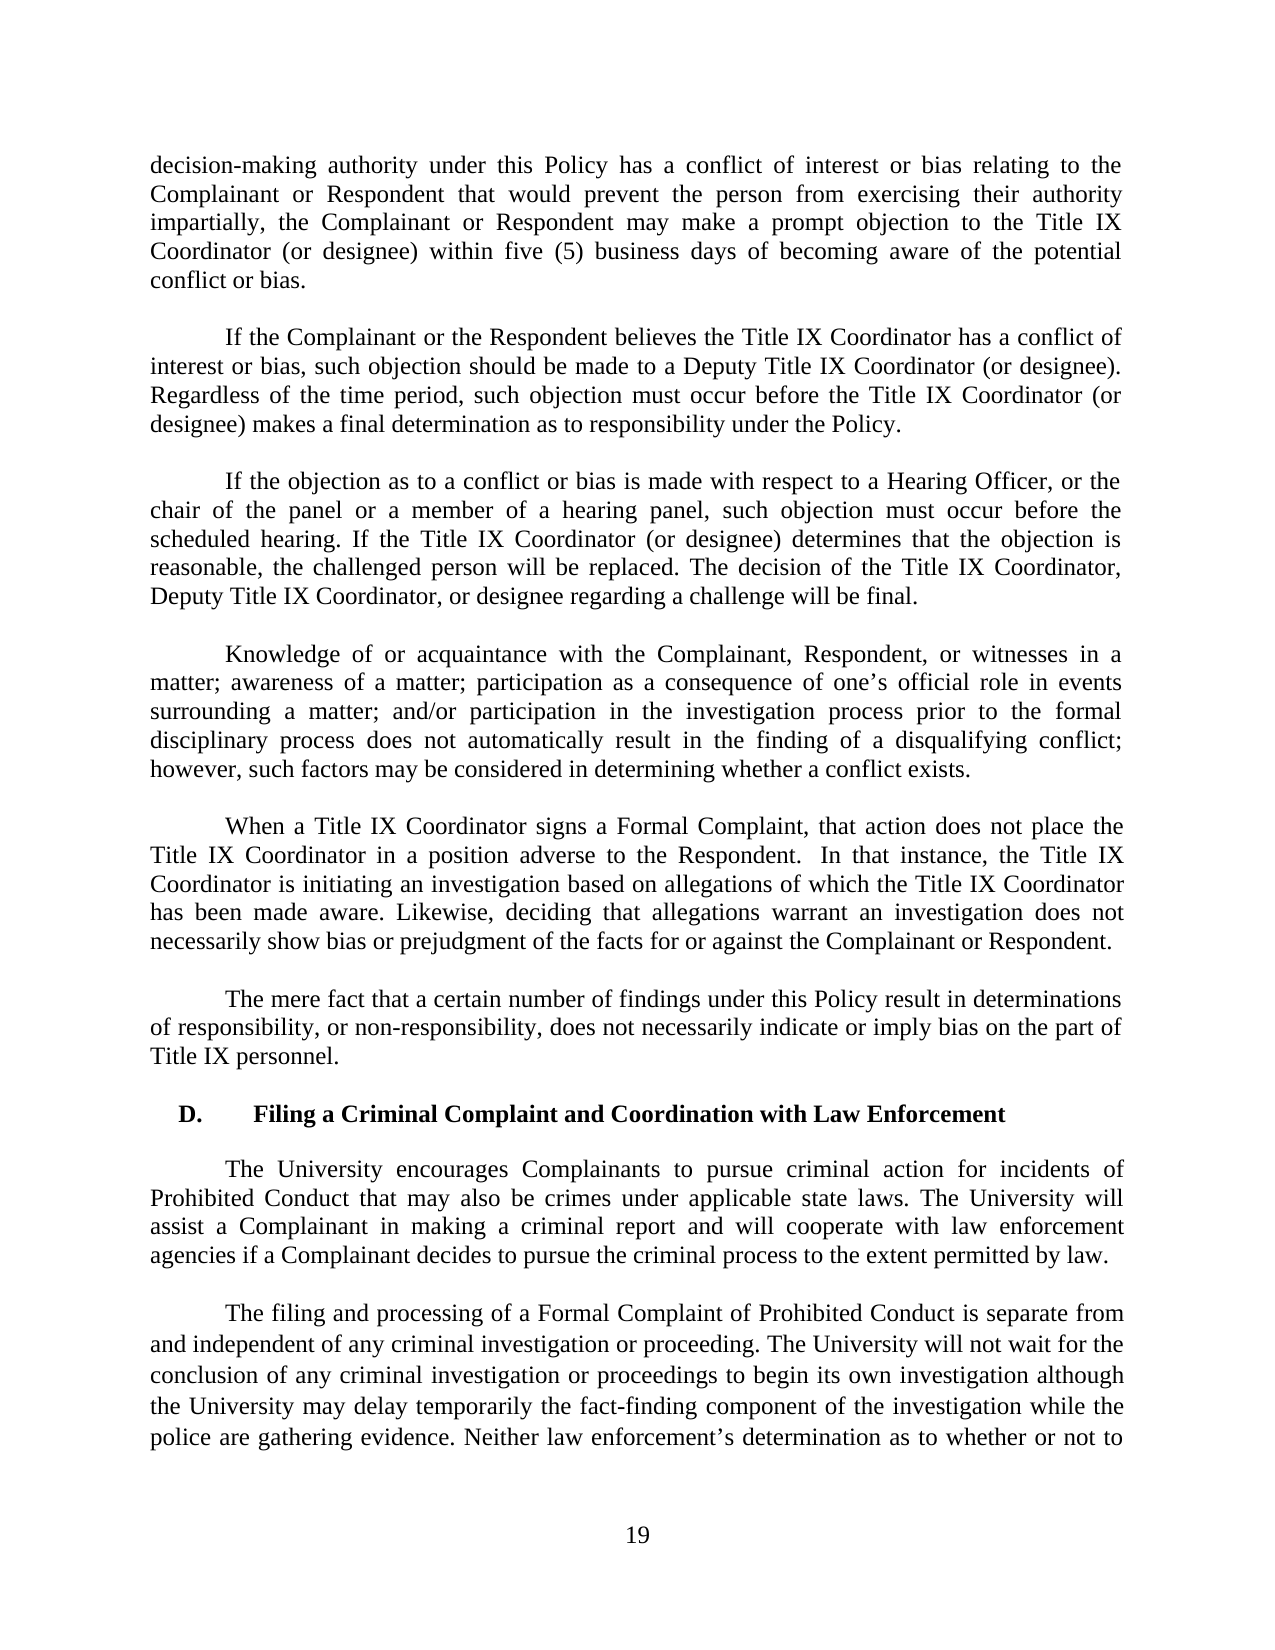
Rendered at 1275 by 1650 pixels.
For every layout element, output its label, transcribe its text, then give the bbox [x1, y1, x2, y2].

subtitle Filing a Criminal Complaint and Coordination with Law Enforcement [178, 1099, 1125, 1127]
text The mere fact that a certain number of findings under this Policy result in determinations of responsibility, or non-responsibility, does not necessarily indicate or imply bias on the part of Title IX personnel. [150, 984, 1123, 1070]
text The University encourages Complainants to pursue criminal action for incidents of Prohibited Conduct that may also be crimes under applicable state laws. The University will assist a Complainant in making a criminal report and will cooperate with law enforcement agencies if a Complainant decides to pursue the criminal process to the extent permitted by law. [150, 1154, 1125, 1269]
text If the Complainant or the Respondent believes the Title IX Coordinator has a conflict of interest or bias, such objection should be made to a Deputy Title IX Coordinator (or designee). Regardless of the time period, such objection must occur before the Title IX Coordinator (or designee) makes a final determination as to responsibility under the Policy. [150, 322, 1123, 437]
text When a Title IX Coordinator signs a Formal Complaint, that action does not place the Title IX Coordinator in a position adverse to the Respondent. In that instance, the Title IX Coordinator is initiating an investigation based on allegations of which the Title IX Coordinator has been made aware. Likewise, deciding that allegations warrant an investigation does not necessarily show bias or prejudgment of the facts for or against the Complainant or Respondent. [150, 811, 1125, 955]
text If the objection as to a conflict or bias is made with respect to a Hearing Officer, or the chair of the panel or a member of a hearing panel, such objection must occur before the scheduled hearing. If the Title IX Coordinator (or designee) determines that the objection is reasonable, the challenged person will be replaced. The decision of the Title IX Coordinator, Deputy Title IX Coordinator, or designee regarding a challenge will be final. [150, 466, 1123, 610]
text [150, 150, 1123, 294]
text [150, 1298, 1125, 1451]
text Knowledge of or acquaintance with the Complainant, Respondent, or witnesses in a matter; awareness of a matter; participation as a consequence of one’s official role in events surrounding a matter; and/or participation in the investigation process prior to the formal disciplinary process does not automatically result in the finding of a disqualifying conflict; however, such factors may be considered in determining whether a conflict exists. [150, 639, 1123, 782]
